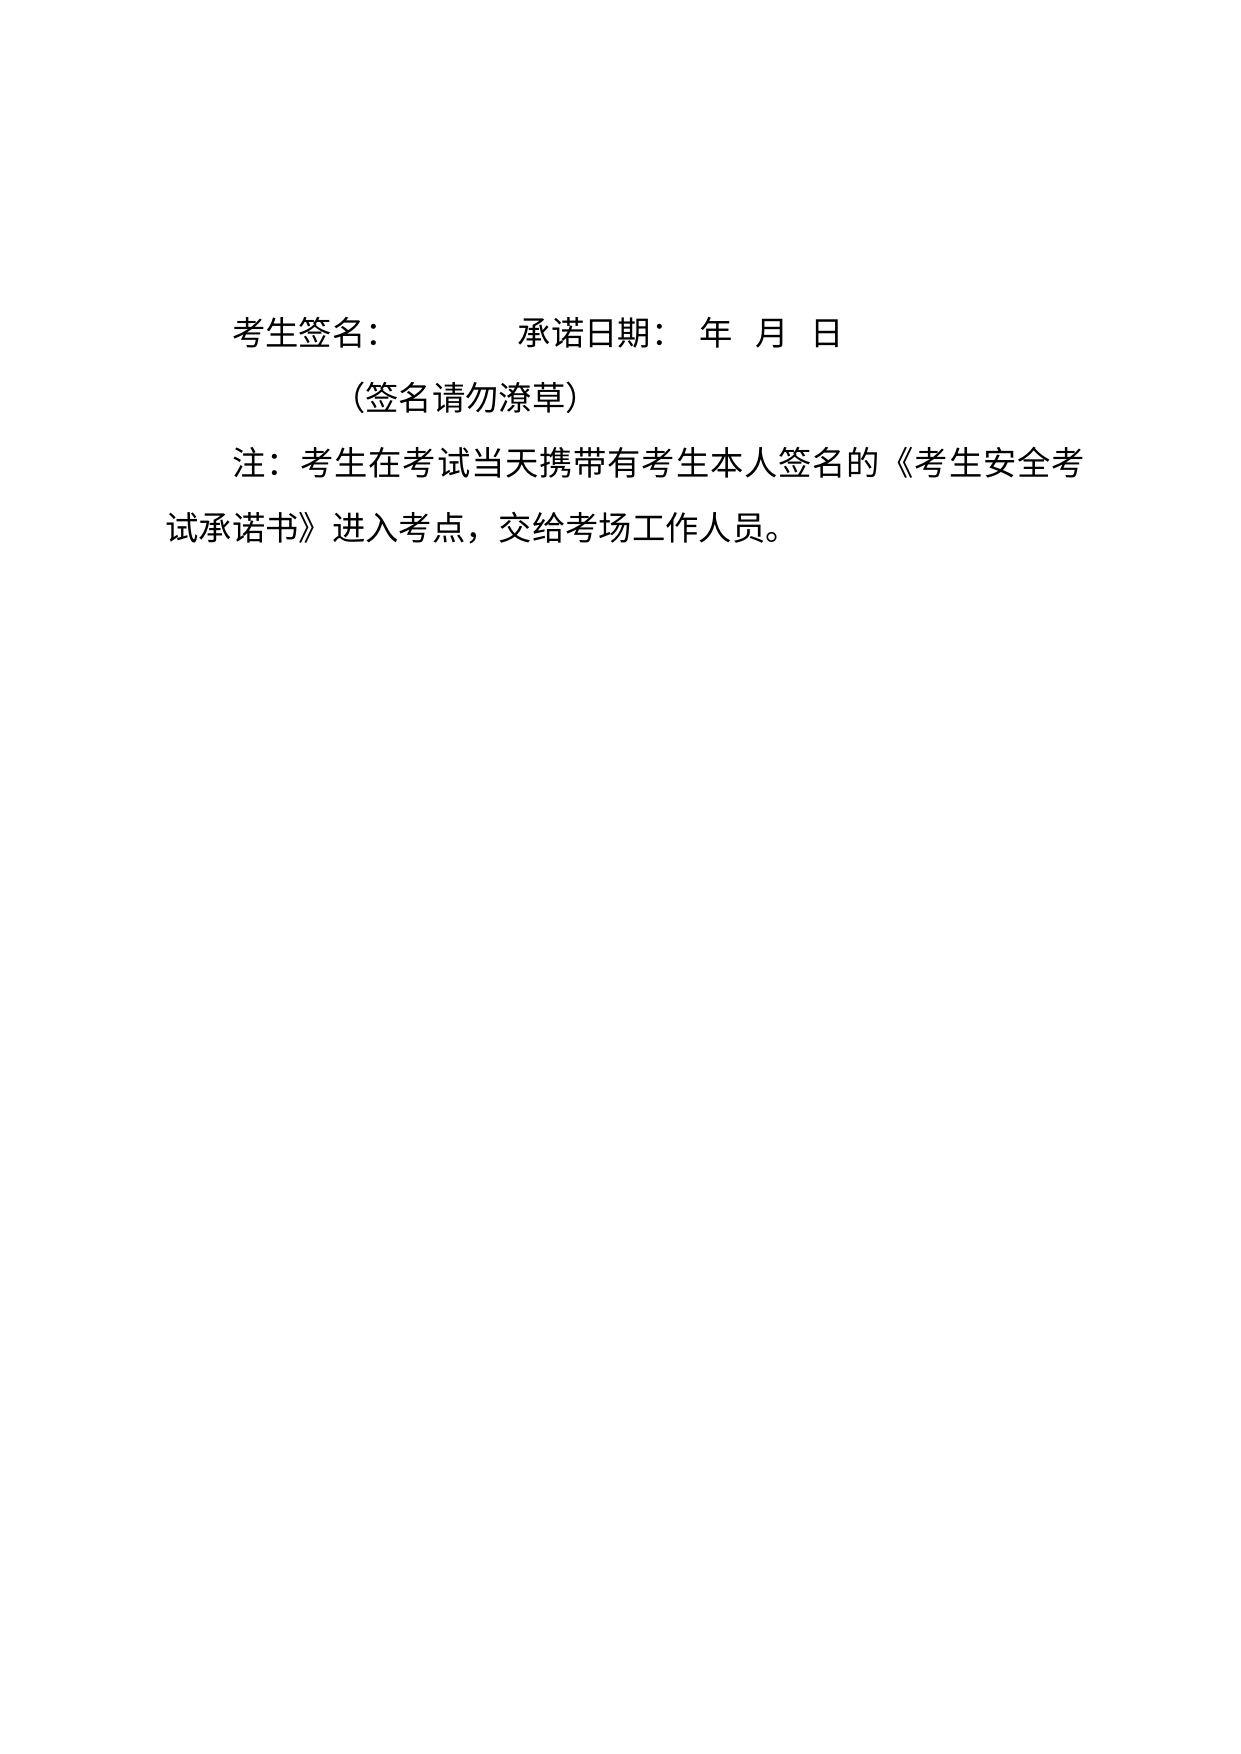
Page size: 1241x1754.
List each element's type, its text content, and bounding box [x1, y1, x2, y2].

text 注：考生在考试当天携带有考生本人签名的《考生安全考试承诺书》进入考点，交给考场工作人员。 [165, 428, 1087, 558]
text 考生签名： 承诺日期： 年 月 日 [165, 298, 1087, 363]
text （签名请勿潦草） [165, 363, 1087, 428]
